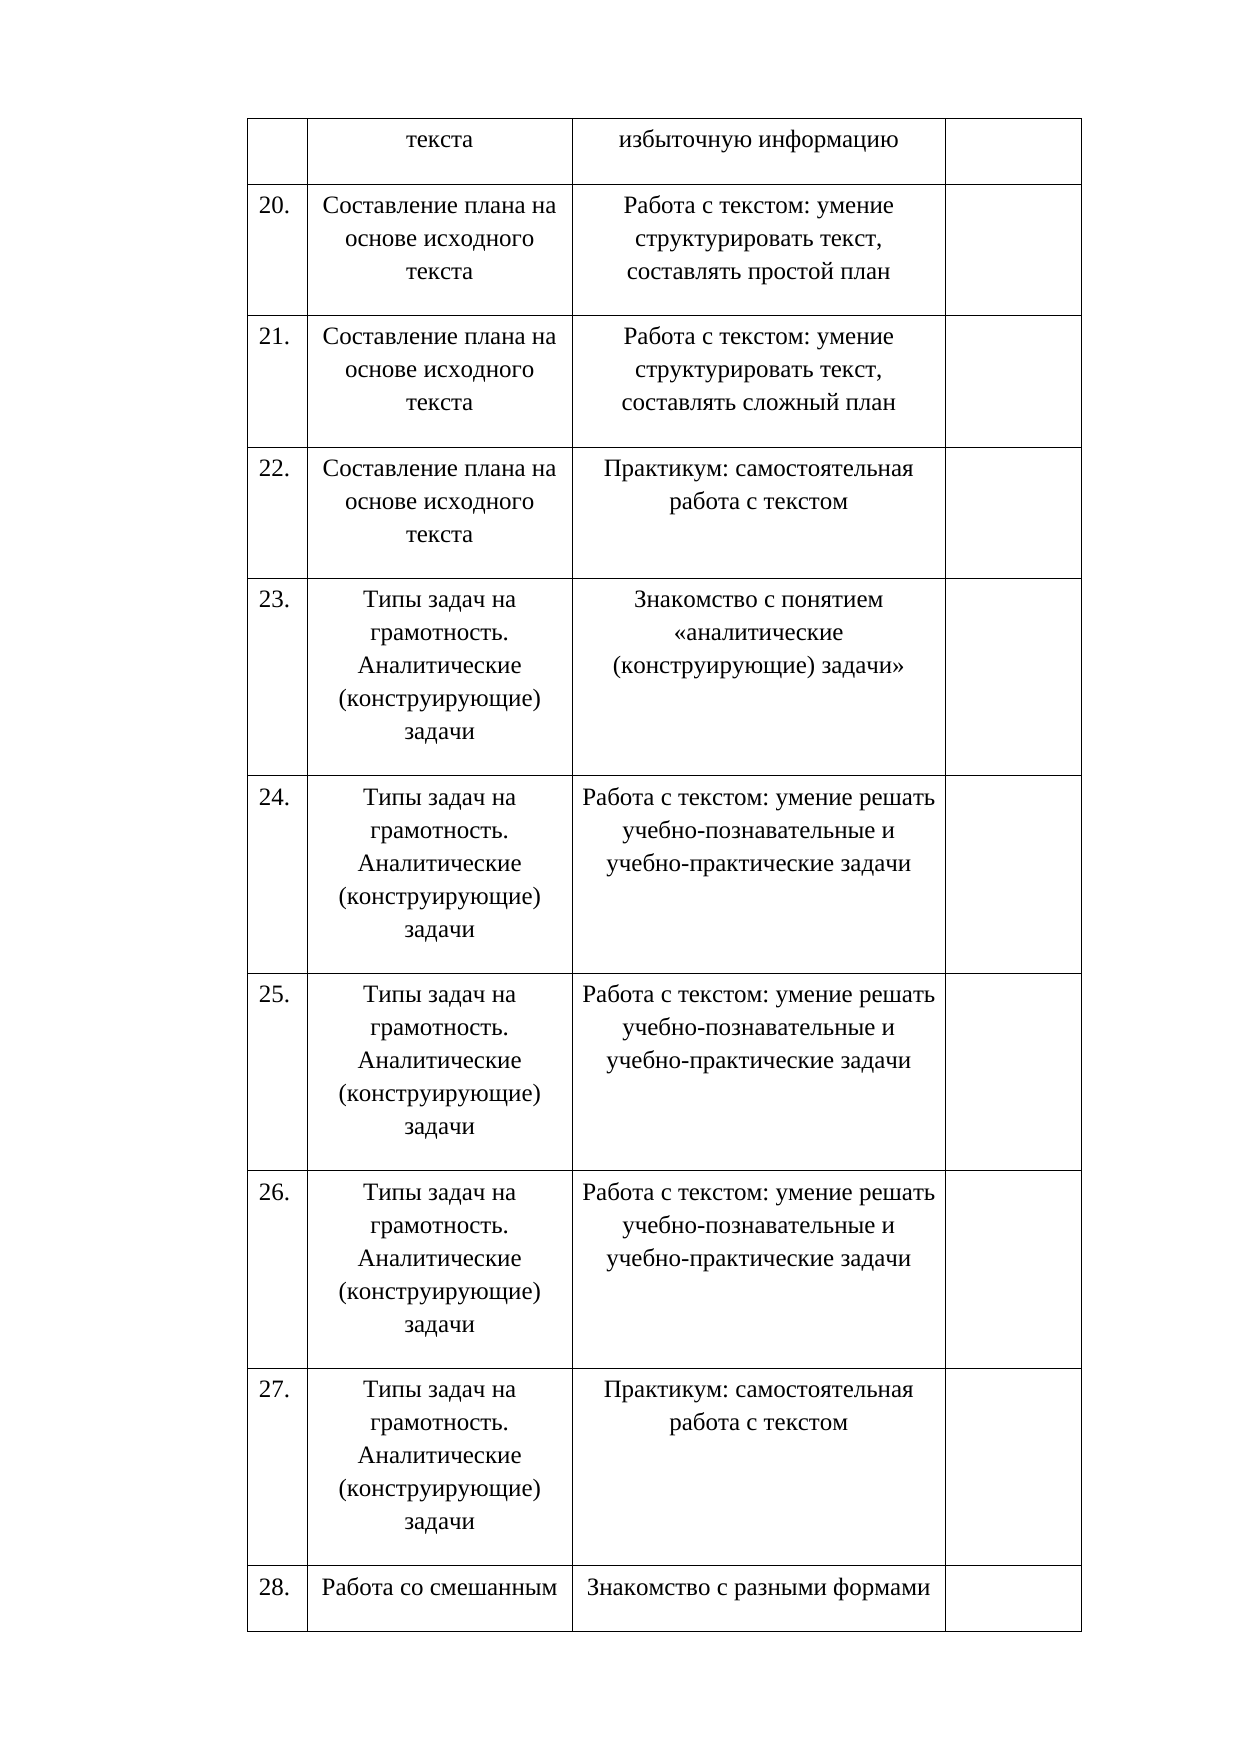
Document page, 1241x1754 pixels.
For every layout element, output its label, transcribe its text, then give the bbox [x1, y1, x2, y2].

table_cell Типы задач на грамотность. Аналитические (конструирующие) задачи [308, 776, 572, 973]
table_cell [308, 1566, 572, 1631]
table_cell Работа с текстом: умение решать учебно-познавательные и учебно-практические задачи [573, 974, 945, 1170]
table_cell [248, 974, 307, 1170]
table_cell [248, 185, 307, 315]
table_cell Типы задач на грамотность. Аналитические (конструирующие) задачи [308, 974, 572, 1170]
table_cell Работа с текстом: умение структурировать текст, составлять сложный план [573, 316, 945, 446]
table_cell [248, 579, 307, 775]
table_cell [573, 119, 945, 183]
table_cell [946, 316, 1081, 446]
table_cell Знакомство с понятием «аналитические (конструирующие) задачи» [573, 579, 945, 775]
table_cell Практикум: самостоятельная работа с текстом [573, 1369, 945, 1565]
table_cell Практикум: самостоятельная работа с текстом [573, 448, 945, 578]
table_cell [946, 185, 1081, 315]
table_cell Составление плана на основе исходного текста [308, 316, 572, 446]
table_cell [248, 448, 307, 578]
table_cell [308, 185, 572, 315]
table_cell [946, 1566, 1081, 1631]
table_cell Работа с текстом: умение решать учебно-познавательные и учебно-практические задачи [573, 776, 945, 973]
table_cell [946, 1369, 1081, 1565]
table_cell [248, 119, 307, 183]
table_cell Типы задач на грамотность. Аналитические (конструирующие) задачи [308, 1171, 572, 1368]
table_cell [946, 448, 1081, 578]
table_cell Типы задач на грамотность. Аналитические (конструирующие) задачи [308, 1369, 572, 1565]
table_cell Работа с текстом: умение структурировать текст, составлять простой план [573, 185, 945, 315]
table_cell [248, 1369, 307, 1565]
table_cell [946, 974, 1081, 1170]
table_cell [248, 776, 307, 973]
table_cell [248, 1566, 307, 1631]
table_cell [946, 119, 1081, 183]
table_cell [248, 316, 307, 446]
table_cell [946, 776, 1081, 973]
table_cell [308, 119, 572, 183]
table_cell [946, 1171, 1081, 1368]
table_cell Работа с текстом: умение решать учебно-познавательные и учебно-практические задачи [573, 1171, 945, 1368]
table_cell Составление плана на основе исходного текста [308, 448, 572, 578]
table_cell Типы задач на грамотность. Аналитические (конструирующие) задачи [308, 579, 572, 775]
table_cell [573, 1566, 945, 1631]
table_cell [946, 579, 1081, 775]
table_cell [248, 1171, 307, 1368]
